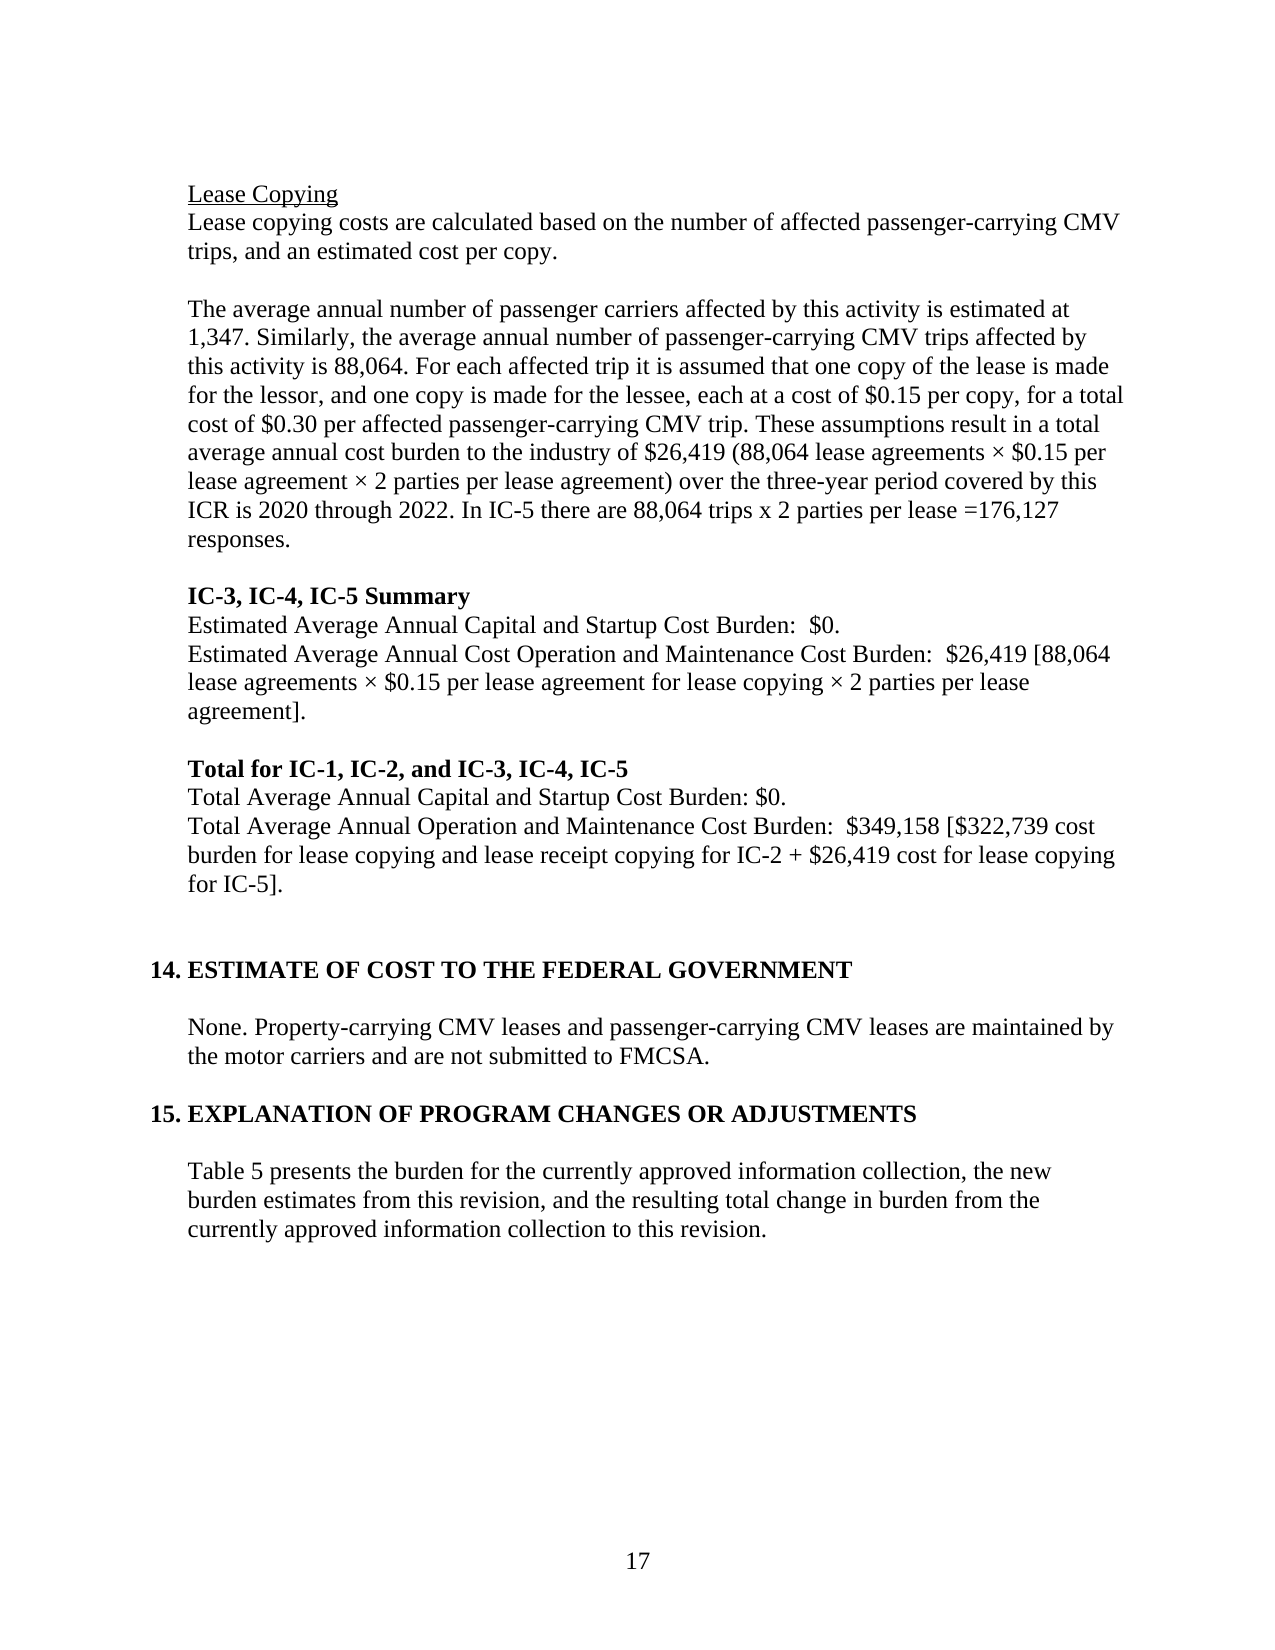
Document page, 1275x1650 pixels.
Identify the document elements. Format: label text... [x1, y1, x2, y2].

text Lease Copying [187, 179, 1125, 207]
text Total for IC-1, IC-2, and IC-3, IC-4, IC-5 [187, 754, 1125, 782]
text Table 5 presents the burden for the currently approved information collection, the new burden estimates from this revision, and the resulting total change in burden from the currently approved information collection to this revision. [187, 1156, 1125, 1242]
text Total Average Annual Capital and Startup Cost Burden: $0. [187, 782, 1125, 811]
text 15. EXPLANATION OF PROGRAM CHANGES OR ADJUSTMENTS [150, 1099, 1125, 1127]
text None. Property-carrying CMV leases and passenger-carrying CMV leases are maintained by the motor carriers and are not submitted to FMCSA. [187, 1012, 1125, 1070]
text The average annual number of passenger carriers affected by this activity is estimated at 1,347. Similarly, the average annual number of passenger-carrying CMV trips affected by this activity is 88,064. For each affected trip it is assumed that one copy of the lease is made for the lessor, and one copy is made for the lessee, each at a cost of $0.15 per copy, for a total cost of $0.30 per affected passenger-carrying CMV trip. These assumptions result in a total average annual cost burden to the industry of $26,419 (88,064 lease agreements × $0.15 per lease agreement × 2 parties per lease agreement) over the three-year period covered by this ICR is 2020 through 2022. In IC-5 there are 88,064 trips x 2 parties per lease =176,127 responses. [187, 294, 1125, 552]
text Lease copying costs are calculated based on the number of affected passenger-carrying CMV trips, and an estimated cost per copy. [187, 207, 1125, 265]
text IC-3, IC-4, IC-5 Summary [187, 581, 1125, 610]
text Estimated Average Annual Cost Operation and Maintenance Cost Burden: $26,419 [88,064 lease agreements × $0.15 per lease agreement for lease copying × 2 parties per lease agreement]. [187, 639, 1125, 725]
text Estimated Average Annual Capital and Startup Cost Burden: $0. [187, 610, 1125, 639]
text Total Average Annual Operation and Maintenance Cost Burden: $349,158 [$322,739 cost burden for lease copying and lease receipt copying for IC-2 + $26,419 cost for lease copying for IC-5]. [187, 811, 1125, 897]
text 14. ESTIMATE OF COST TO THE FEDERAL GOVERNMENT [150, 955, 1125, 984]
